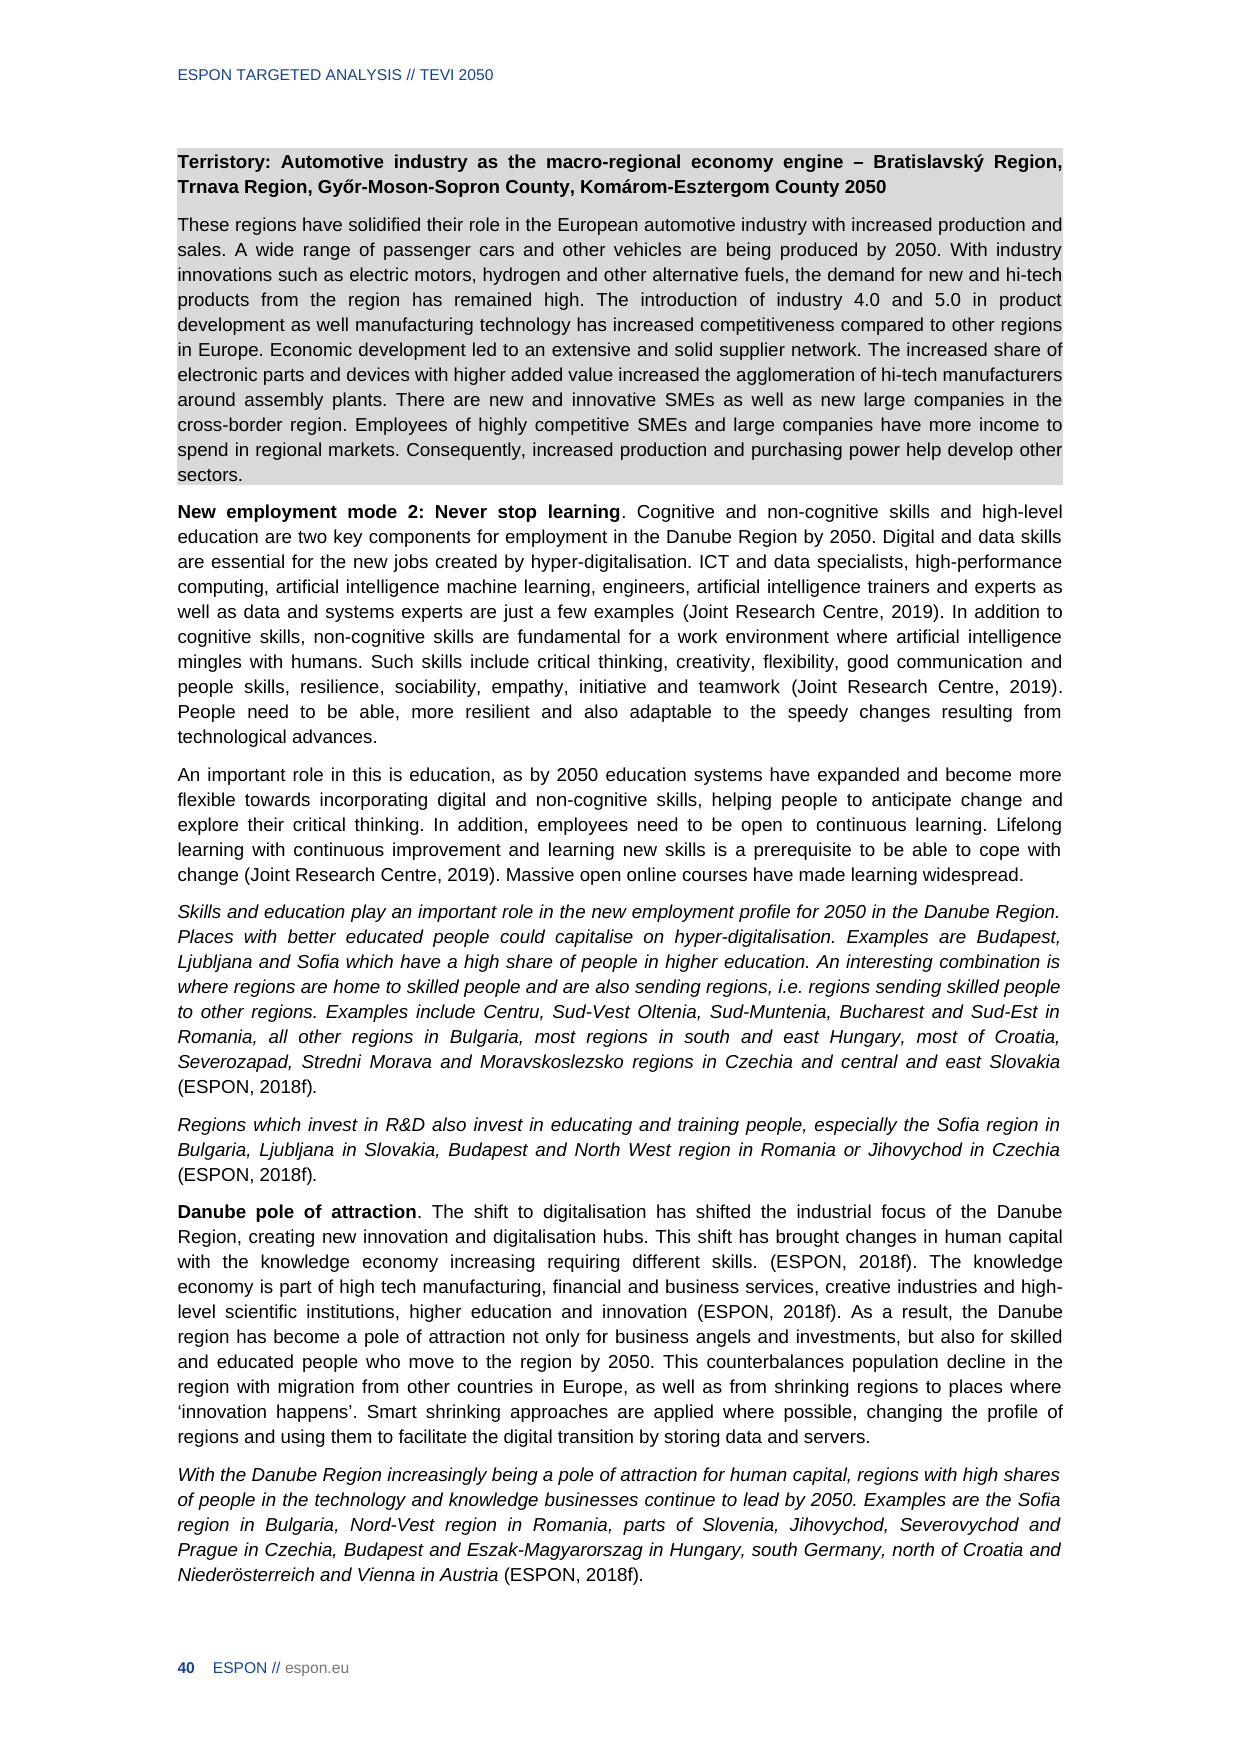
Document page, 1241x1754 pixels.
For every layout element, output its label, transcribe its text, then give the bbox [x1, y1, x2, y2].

text These regions have solidified their role in the European automotive industry with increased production and sales. A wide range of passenger cars and other vehicles are being produced by 2050. With industry innovations such as electric motors, hydrogen and other alternative fuels, the demand for new and hi-tech products from the region has remained high. The introduction of industry 4.0 and 5.0 in product development as well manufacturing technology has increased competitiveness compared to other regions in Europe. Economic development led to an extensive and solid supplier network. The increased share of electronic parts and devices with higher added value increased the agglomeration of hi-tech manufacturers around assembly plants. There are new and innovative SMEs as well as new large companies in the cross-border region. Employees of highly competitive SMEs and large companies have more income to spend in regional markets. Consequently, increased production and purchasing power help develop other sectors. [177, 210, 1063, 485]
text Terristory: Automotive industry as the macro-regional economy engine – Bratislavský Region, Trnava Region, Győr-Moson-Sopron County, Komárom-Esztergom County 2050 [177, 148, 1063, 198]
text An important role in this is education, as by 2050 education systems have expanded and become more flexible towards incorporating digital and non-cognitive skills, helping people to anticipate change and explore their critical thinking. In addition, employees need to be open to continuous learning. Lifelong learning with continuous improvement and learning new skills is a prerequisite to be able to cope with change (Joint Research Centre, 2019). Massive open online courses have made learning widespread. [177, 760, 1063, 885]
text Regions which invest in R&D also invest in educating and training people, especially the Sofia region in Bulgaria, Ljubljana in Slovakia, Budapest and North West region in Romania or Jihovychod in Czechia (ESPON, 2018f). [177, 1110, 1063, 1185]
text New employment mode 2: Never stop learning. Cognitive and non-cognitive skills and high-level education are two key components for employment in the Danube Region by 2050. Digital and data skills are essential for the new jobs created by hyper-digitalisation. ICT and data specialists, high-performance computing, artificial intelligence machine learning, engineers, artificial intelligence trainers and experts as well as data and systems experts are just a few examples (Joint Research Centre, 2019). In addition to cognitive skills, non-cognitive skills are fundamental for a work environment where artificial intelligence mingles with humans. Such skills include critical thinking, creativity, flexibility, good communication and people skills, resilience, sociability, empathy, initiative and teamwork (Joint Research Centre, 2019). People need to be able, more resilient and also adaptable to the speedy changes resulting from technological advances. [177, 498, 1063, 748]
text Skills and education play an important role in the new employment profile for 2050 in the Danube Region. Places with better educated people could capitalise on hyper-digitalisation. Examples are Budapest, Ljubljana and Sofia which have a high share of people in higher education. An interesting combination is where regions are home to skilled people and are also sending regions, i.e. regions sending skilled people to other regions. Examples include Centru, Sud-Vest Oltenia, Sud-Muntenia, Bucharest and Sud-Est in Romania, all other regions in Bulgaria, most regions in south and east Hungary, most of Croatia, Severozapad, Stredni Morava and Moravskoslezsko regions in Czechia and central and east Slovakia (ESPON, 2018f). [177, 898, 1063, 1098]
text With the Danube Region increasingly being a pole of attraction for human capital, regions with high shares of people in the technology and knowledge businesses continue to lead by 2050. Examples are the Sofia region in Bulgaria, Nord-Vest region in Romania, parts of Slovenia, Jihovychod, Severovychod and Prague in Czechia, Budapest and Eszak-Magyarorszag in Hungary, south Germany, north of Croatia and Niederösterreich and Vienna in Austria (ESPON, 2018f). [177, 1460, 1063, 1585]
text Danube pole of attraction. The shift to digitalisation has shifted the industrial focus of the Danube Region, creating new innovation and digitalisation hubs. This shift has brought changes in human capital with the knowledge economy increasing requiring different skills. (ESPON, 2018f). The knowledge economy is part of high tech manufacturing, financial and business services, creative industries and high-level scientific institutions, higher education and innovation (ESPON, 2018f). As a result, the Danube region has become a pole of attraction not only for business angels and investments, but also for skilled and educated people who move to the region by 2050. This counterbalances population decline in the region with migration from other countries in Europe, as well as from shrinking regions to places where ‘innovation happens’. Smart shrinking approaches are applied where possible, changing the profile of regions and using them to facilitate the digital transition by storing data and servers. [177, 1198, 1063, 1448]
